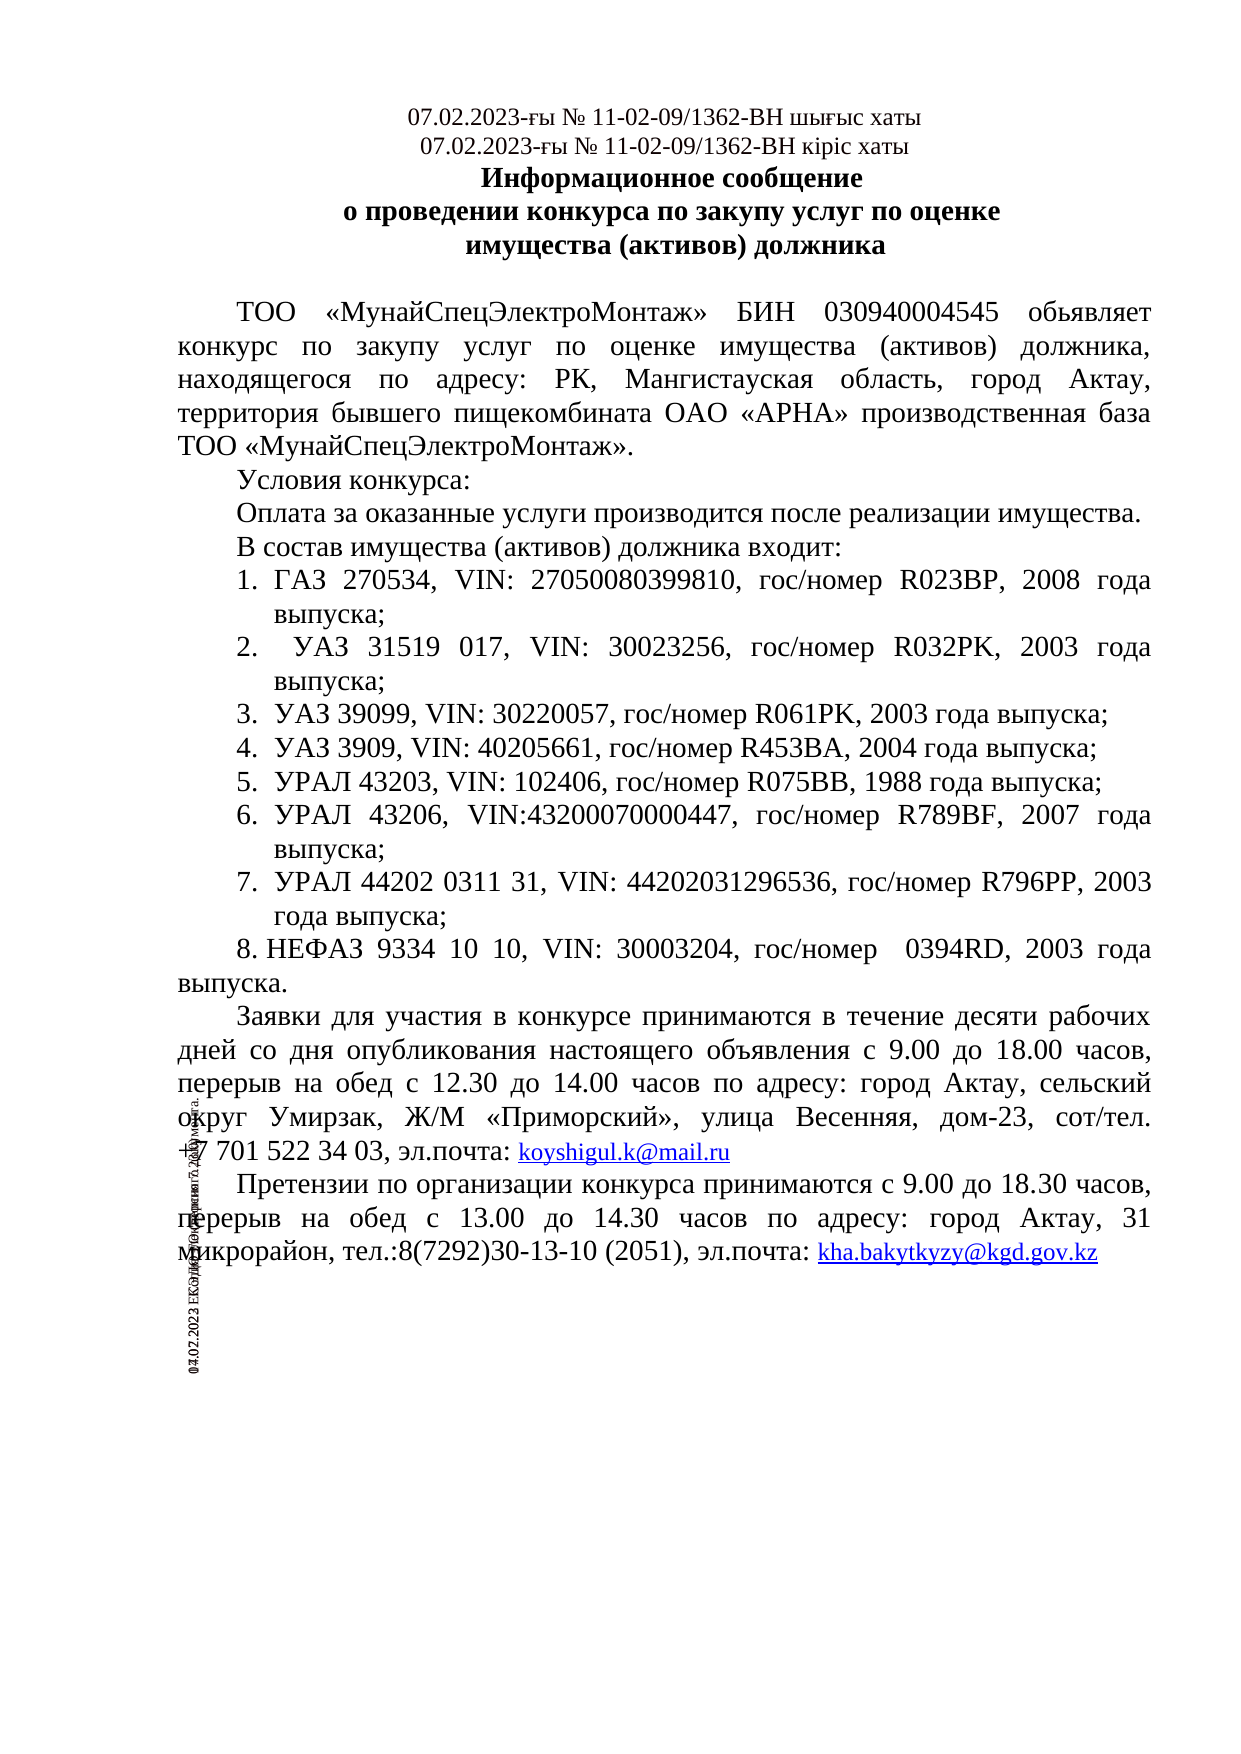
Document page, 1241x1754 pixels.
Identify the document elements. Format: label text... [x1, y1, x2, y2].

text Заявки для участия в конкурсе принимаются в течение десяти рабочих дней со дня опубликования настоящего объявления с 9.00 до 18.00 часов, перерыв на обед с 12.30 до 14.00 часов по адресу: город Актау, сельский округ Умирзак, Ж/М «Приморский», улица Весенняя, дом-23, сот/тел. +7 701 522 34 03, эл.почта: koyshigul.k@mail.ru [177, 998, 1152, 1166]
text Оплата за оказанные услуги производится после реализации имущества. [177, 495, 1152, 529]
list УРАЛ 43206, VIN:43200070000447, гос/номер R789BF, 2007 года выпуска; [236, 797, 1152, 864]
text Претензии по организации конкурса принимаются с 9.00 до 18.30 часов, перерыв на обед с 13.00 до 14.30 часов по адресу: город Актау, 31 микрорайон, тел.:8(7292)30-13-10 (2051), эл.почта: kha.bakytkyzy@kgd.gov.kz [177, 1166, 1152, 1267]
list УАЗ 39099, VIN: 30220057, гос/номер R061PK, 2003 года выпуска; [236, 697, 1152, 730]
list УАЗ 3909, VIN: 40205661, гос/номер R453BA, 2004 года выпуска; [236, 730, 1152, 764]
text ТОО «МунайСпецЭлектроМонтаж» БИН 030940004545 обьявляет конкурс по закупу услуг по оценке имущества (активов) должника, находящегося по адресу: РК, Мангистауская область, город Актау, территория бывшего пищекомбината ОАО «АРНА» производственная база ТОО «МунайСпецЭлектроМонтаж». [177, 294, 1152, 462]
table_header 07.02.2023-ғы № 11-02-09/1362-ВН шығыс хаты 07.02.2023-ғы № 11-02-09/1362-ВН кіріс хаты [177, 103, 1152, 160]
list УРАЛ 43203, VIN: 102406, гос/номер R075BB, 1988 года выпуска; [236, 764, 1152, 797]
text В состав имущества (активов) должника входит: [177, 529, 1152, 562]
list НЕФАЗ 9334 10 10, VIN: 30003204, гос/номер 0394RD, 2003 года выпуска. [177, 931, 1152, 998]
list УАЗ 31519 017, VIN: 30023256, гос/номер R032PK, 2003 года выпуска; [236, 629, 1152, 697]
text Информационное сообщение о проведении конкурса по закупу услуг по оценке имущества (активов) должника [192, 160, 1152, 261]
list ГАЗ 270534, VIN: 27050080399810, гос/номер R023BP, 2008 года выпуска; [236, 562, 1152, 629]
text Условия конкурса: [177, 462, 1152, 495]
list УРАЛ 44202 0311 31, VIN: 44202031296536, гос/номер R796PP, 2003 года выпуска; [236, 864, 1152, 931]
